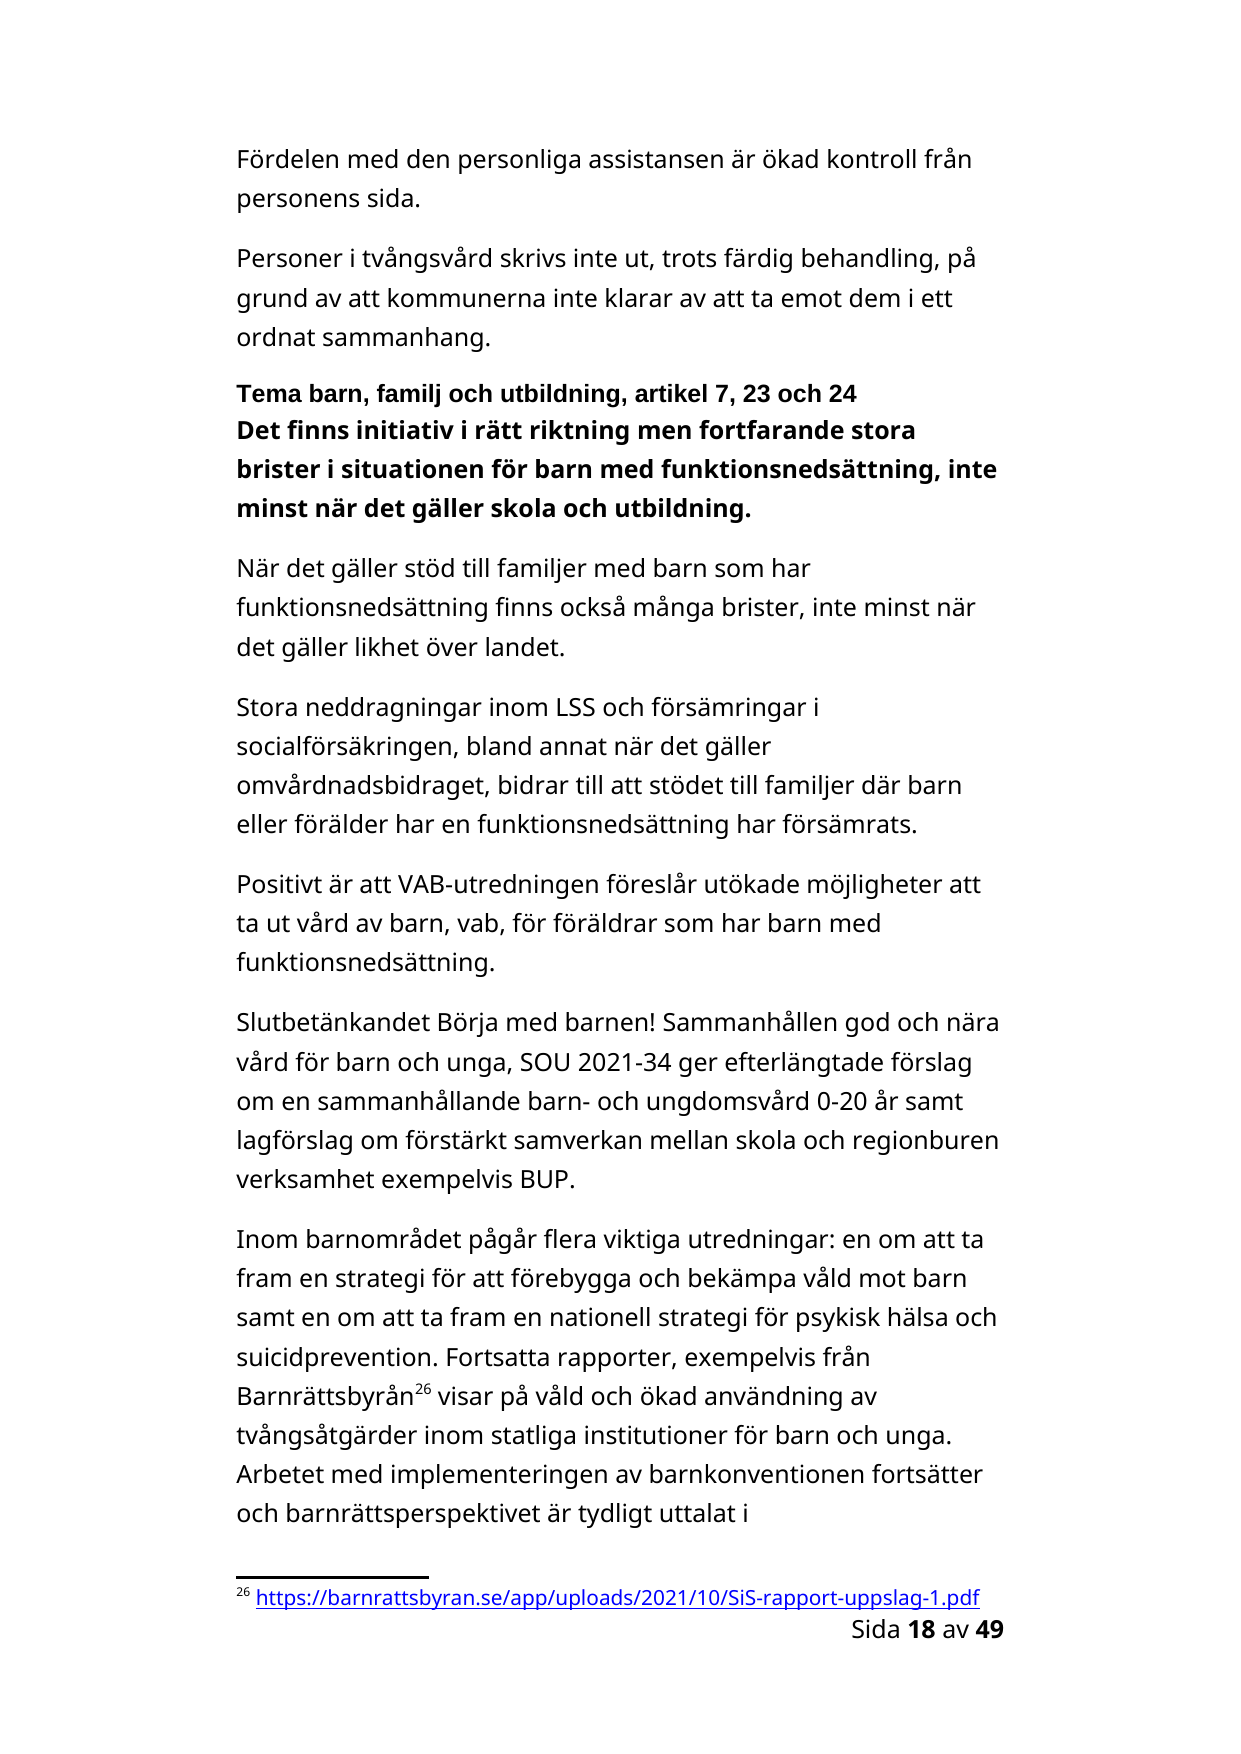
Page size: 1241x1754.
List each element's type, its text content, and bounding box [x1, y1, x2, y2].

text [236, 1222, 1004, 1530]
text Slutbetänkandet Börja med barnen! Sammanhållen god och nära vård för barn och unga, SOU 2021-34 ger efterlängtade förslag om en sammanhållande barn- och ungdomsvård 0-20 år samt lagförslag om förstärkt samverkan mellan skola och regionburen verksamhet exempelvis BUP. [236, 1005, 1004, 1196]
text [236, 142, 1004, 215]
text Personer i tvångsvård skrivs inte ut, trots färdig behandling, på grund av att kommunerna inte klarar av att ta emot dem i ett ordnat sammanhang. [236, 241, 1004, 353]
text Det finns initiativ i rätt riktning men fortfarande stora brister i situationen för barn med funktionsnedsättning, inte minst när det gäller skola och utbildning. [236, 412, 1004, 525]
text Positivt är att VAB-utredningen föreslår utökade möjligheter att ta ut vård av barn, vab, för föräldrar som har barn med funktionsnedsättning. [236, 867, 1004, 979]
subtitle Tema barn, familj och utbildning, artikel 7, 23 och 24 [236, 379, 1004, 408]
text När det gäller stöd till familjer med barn som har funktionsnedsättning finns också många brister, inte minst när det gäller likhet över landet. [236, 551, 1004, 663]
text Stora neddragningar inom LSS och försämringar i socialförsäkringen, bland annat när det gäller omvårdnadsbidraget, bidrar till att stödet till familjer där barn eller förälder har en funktionsnedsättning har försämrats. [236, 689, 1004, 841]
